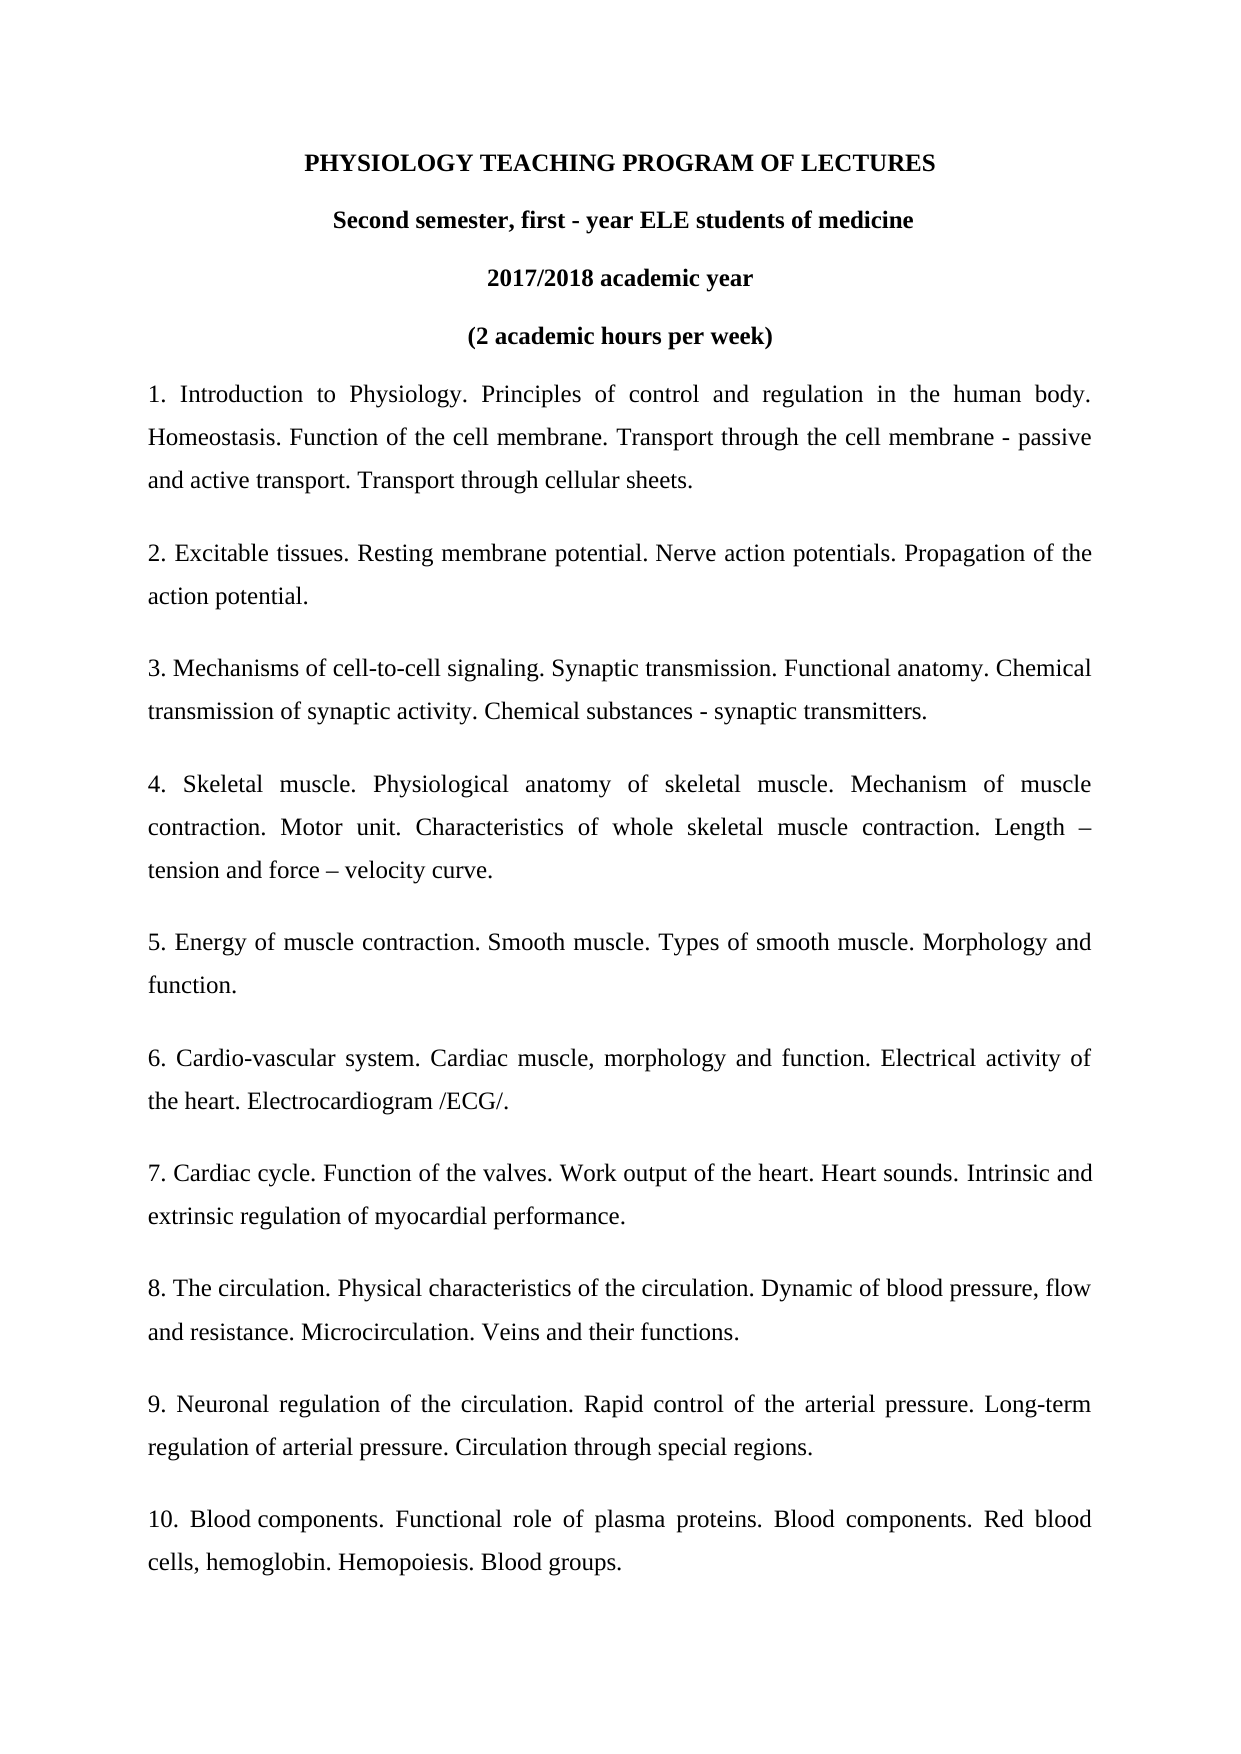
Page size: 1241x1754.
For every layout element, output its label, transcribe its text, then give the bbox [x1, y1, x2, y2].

text 3. Mechanisms of cell-to-cell signaling. Synaptic transmission. Functional anatomy. Chemical transmission of synaptic activity. Chemical substances - synaptic transmitters. [148, 653, 1093, 725]
text 7. Cardiac cycle. Function of the valves. Work output of the heart. Heart sounds. Intrinsic and extrinsic regulation of myocardial performance. [148, 1158, 1093, 1230]
text second semester, first - year ELE students of medicine [148, 206, 1093, 234]
text 10. Blood components. Functional role of plasma proteins. Blood components. Red blood cells, hemoglobin. Hemopoiesis. Blood groups. [148, 1504, 1093, 1576]
text 2. Excitable tissues. Resting membrane potential. Nerve action potentials. Propagation of the action potential. [148, 538, 1093, 610]
text Physiology Teaching Program of Lectures [148, 148, 1093, 176]
text 2017/2018 academic year [148, 263, 1093, 292]
text 1. Introduction to Physiology. Principles of control and regulation in the human body. Homeostasis. Function of the cell membrane. Transport through the cell membrane - passive and active transport. Transport through cellular sheets. [148, 379, 1093, 494]
text 5. Energy of muscle contraction. Smooth muscle. Types of smooth muscle. Morphology and function. [148, 927, 1093, 999]
text 6. Cardio-vascular system. Cardiac muscle, morphology and function. Electrical activity of the heart. Electrocardiogram /ECG/. [148, 1043, 1093, 1114]
text 9. Neuronal regulation of the circulation. Rapid control of the arterial pressure. Long-term regulation of arterial pressure. Circulation through special regions. [148, 1389, 1093, 1461]
text 4. Skeletal muscle. Physiological anatomy of skeletal muscle. Mechanism of muscle contraction. Motor unit. Characteristics of whole skeletal muscle contraction. Length – tension and force – velocity curve. [148, 769, 1093, 884]
text (2 academic hours per week) [148, 321, 1093, 350]
text 8. The circulation. Physical characteristics of the circulation. Dynamic of blood pressure, flow and resistance. Microcirculation. Veins and their functions. [148, 1273, 1093, 1345]
